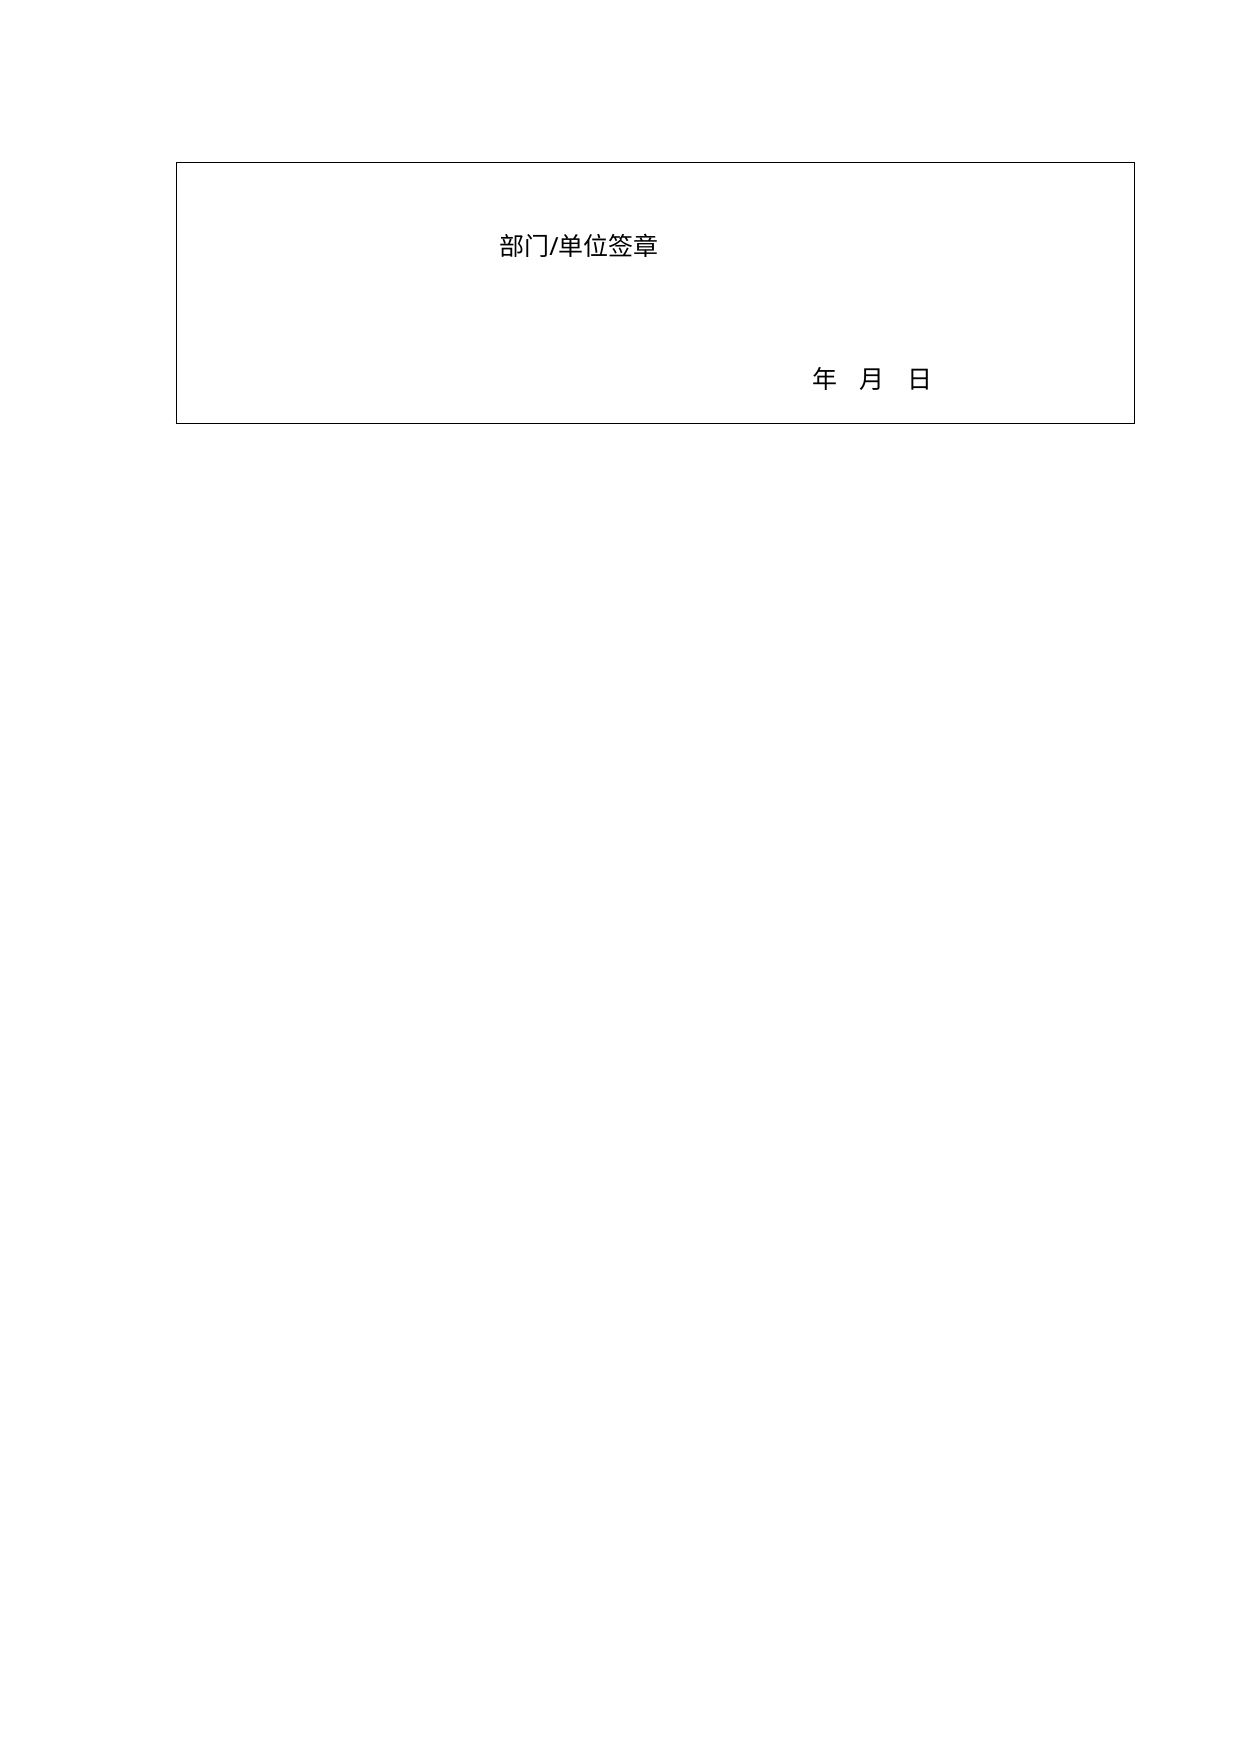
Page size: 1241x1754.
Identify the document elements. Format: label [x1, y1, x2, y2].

table_cell [177, 163, 1134, 423]
